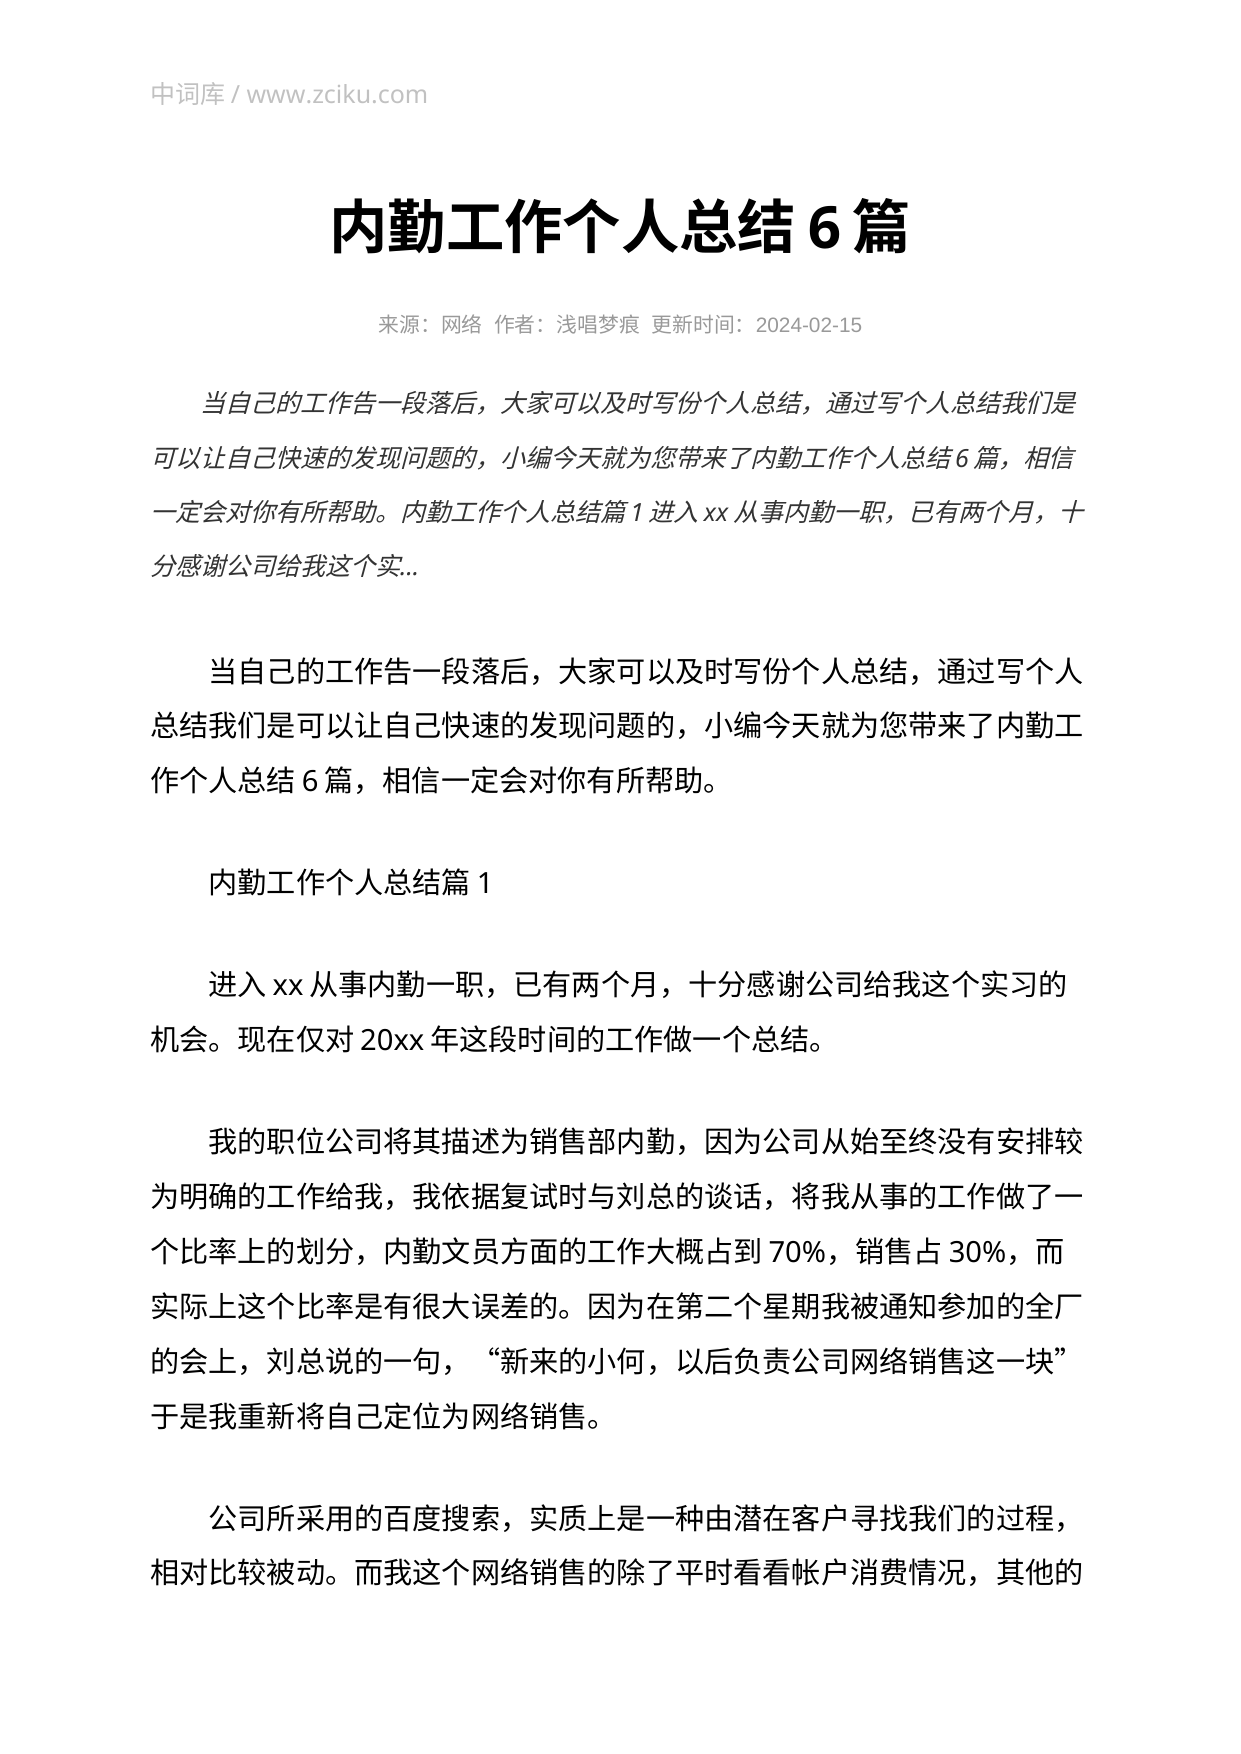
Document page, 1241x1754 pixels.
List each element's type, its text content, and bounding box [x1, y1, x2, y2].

subtitle 内勤工作个人总结6篇 [150, 181, 1090, 266]
text 当自己的工作告一段落后，大家可以及时写份个人总结，通过写个人总结我们是可以让自己快速的发现问题的，小编今天就为您带来了内勤工作个人总结6篇，相信一定会对你有所帮助。内勤工作个人总结篇1进入xx从事内勤一职，已有两个月，十分感谢公司给我这个实... [150, 384, 1090, 583]
text 我的职位公司将其描述为销售部内勤，因为公司从始至终没有安排较为明确的工作给我，我依据复试时与刘总的谈话，将我从事的工作做了一个比率上的划分，内勤文员方面的工作大概占到70%，销售占30%，而实际上这个比率是有很大误差的。因为在第二个星期我被通知参加的全厂的会上，刘总说的一句，“新来的小何，以后负责公司网络销售这一块”于是我重新将自己定位为网络销售。 [150, 1119, 1090, 1436]
text 当自己的工作告一段落后，大家可以及时写份个人总结，通过写个人总结我们是可以让自己快速的发现问题的，小编今天就为您带来了内勤工作个人总结6篇，相信一定会对你有所帮助。 [150, 648, 1090, 800]
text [150, 1495, 1090, 1592]
text 来源：网络 作者：浅唱梦痕 更新时间：2024-02-15 [150, 313, 1090, 337]
text 内勤工作个人总结篇1 [150, 860, 1090, 902]
text 进入xx从事内勤一职，已有两个月，十分感谢公司给我这个实习的机会。现在仅对20xx年这段时间的工作做一个总结。 [150, 962, 1090, 1059]
